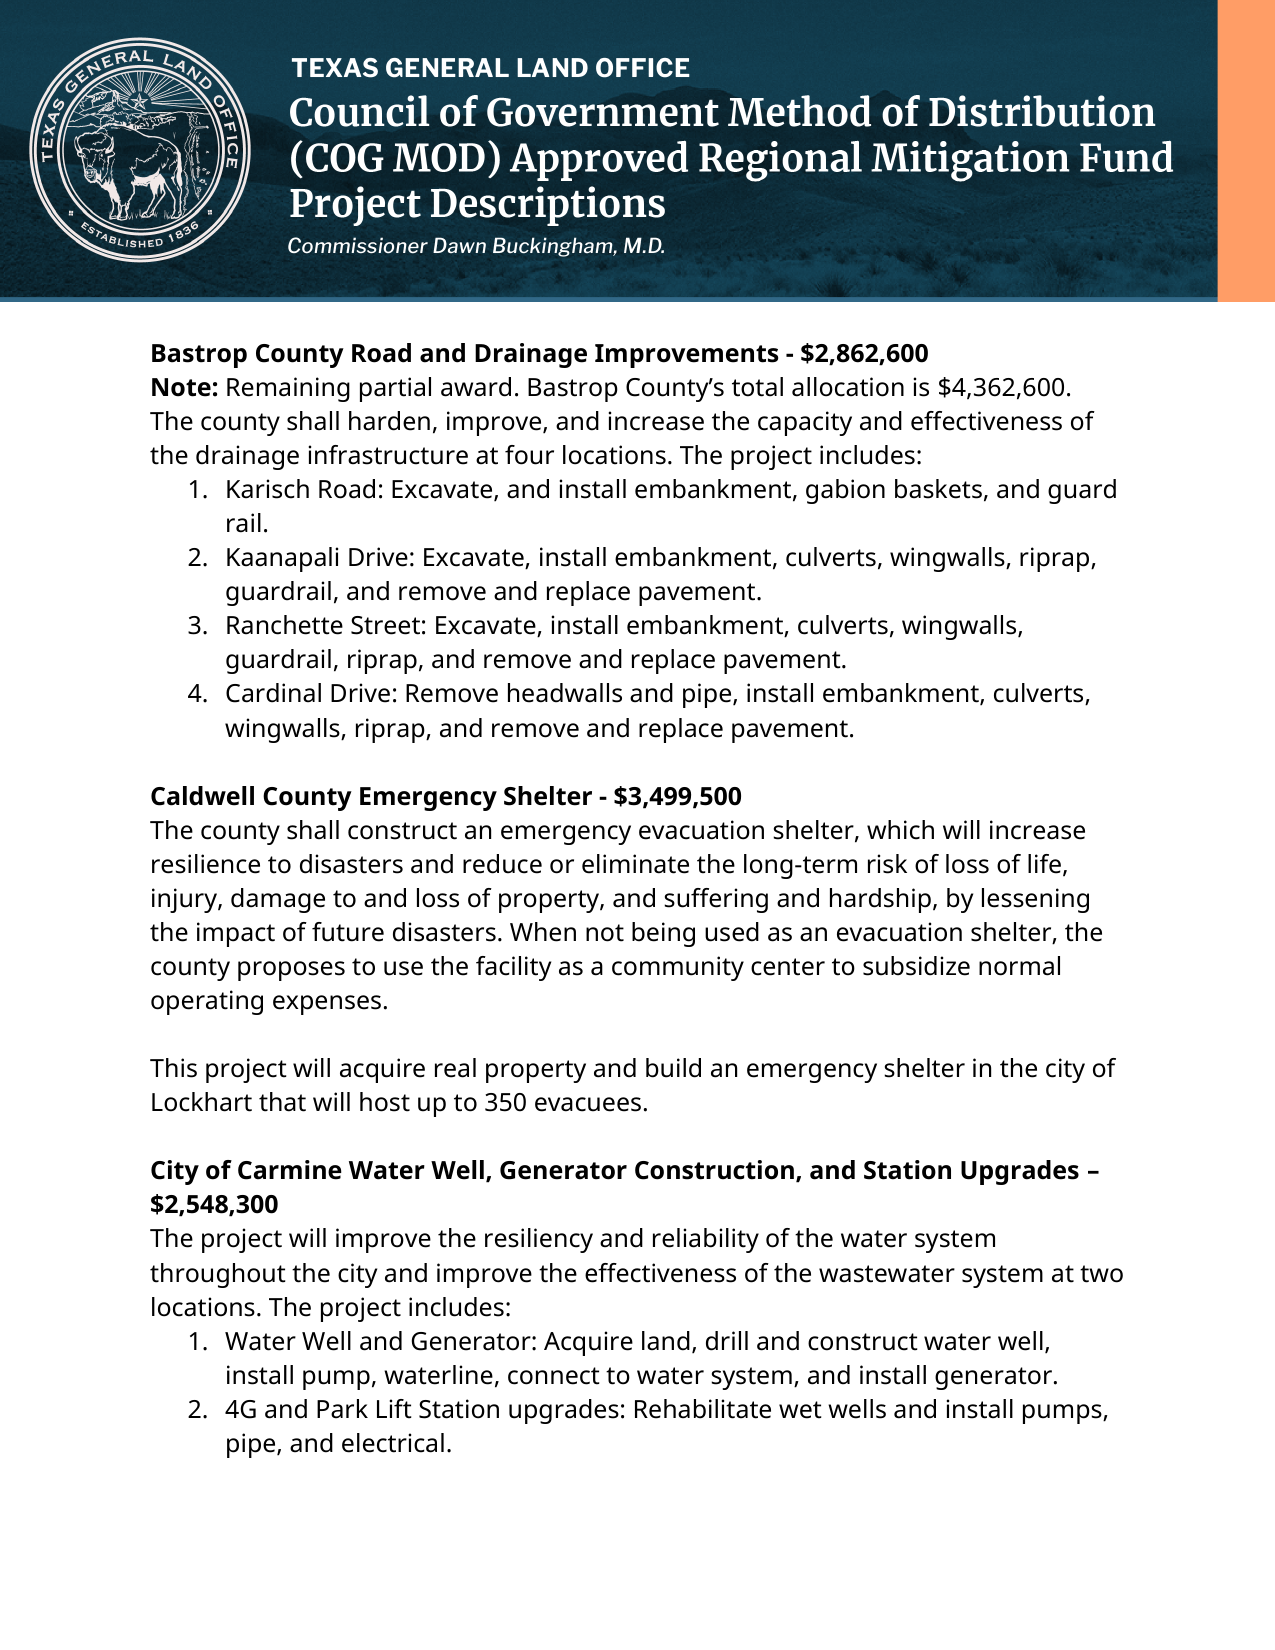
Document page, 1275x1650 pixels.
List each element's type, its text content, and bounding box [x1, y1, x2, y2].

list Ranchette Street: Excavate, install embankment, culverts, wingwalls, guardrail, riprap, and remove and replace pavement. [187, 608, 1125, 676]
text The county shall construct an emergency evacuation shelter, which will increase resilience to disasters and reduce or eliminate the long-term risk of loss of life, injury, damage to and loss of property, and suffering and hardship, by lessening the impact of future disasters. When not being used as an evacuation shelter, the county proposes to use the facility as a community center to subsidize normal operating expenses. [150, 812, 1125, 1017]
list Cardinal Drive: Remove headwalls and pipe, install embankment, culverts, wingwalls, riprap, and remove and replace pavement. [187, 676, 1125, 744]
text The project will improve the resiliency and reliability of the water system throughout the city and improve the effectiveness of the wastewater system at two locations. The project includes: [150, 1221, 1125, 1323]
text The county shall harden, improve, and increase the capacity and effectiveness of the drainage infrastructure at four locations. The project includes: [150, 404, 1125, 472]
list 4G and Park Lift Station upgrades: Rehabilitate wet wells and install pumps, pipe, and electrical. [187, 1391, 1125, 1459]
list Karisch Road: Excavate, and install embankment, gabion baskets, and guard rail. [187, 472, 1125, 540]
text Note: Remaining partial award. Bastrop County’s total allocation is $4,362,600. [150, 369, 1125, 404]
text City of Carmine Water Well, Generator Construction, and Station Upgrades – $2,548,300 [150, 1153, 1125, 1221]
list Water Well and Generator: Acquire land, drill and construct water well, install pump, waterline, connect to water system, and install generator. [187, 1323, 1125, 1391]
text Bastrop County Road and Drainage Improvements - $2,862,600 [150, 336, 1125, 369]
text Caldwell County Emergency Shelter - $3,499,500 [150, 778, 1125, 812]
text This project will acquire real property and build an emergency shelter in the city of Lockhart that will host up to 350 evacuees. [150, 1051, 1125, 1119]
picture [0, 0, 1275, 302]
list Kaanapali Drive: Excavate, install embankment, culverts, wingwalls, riprap, guardrail, and remove and replace pavement. [187, 540, 1125, 608]
